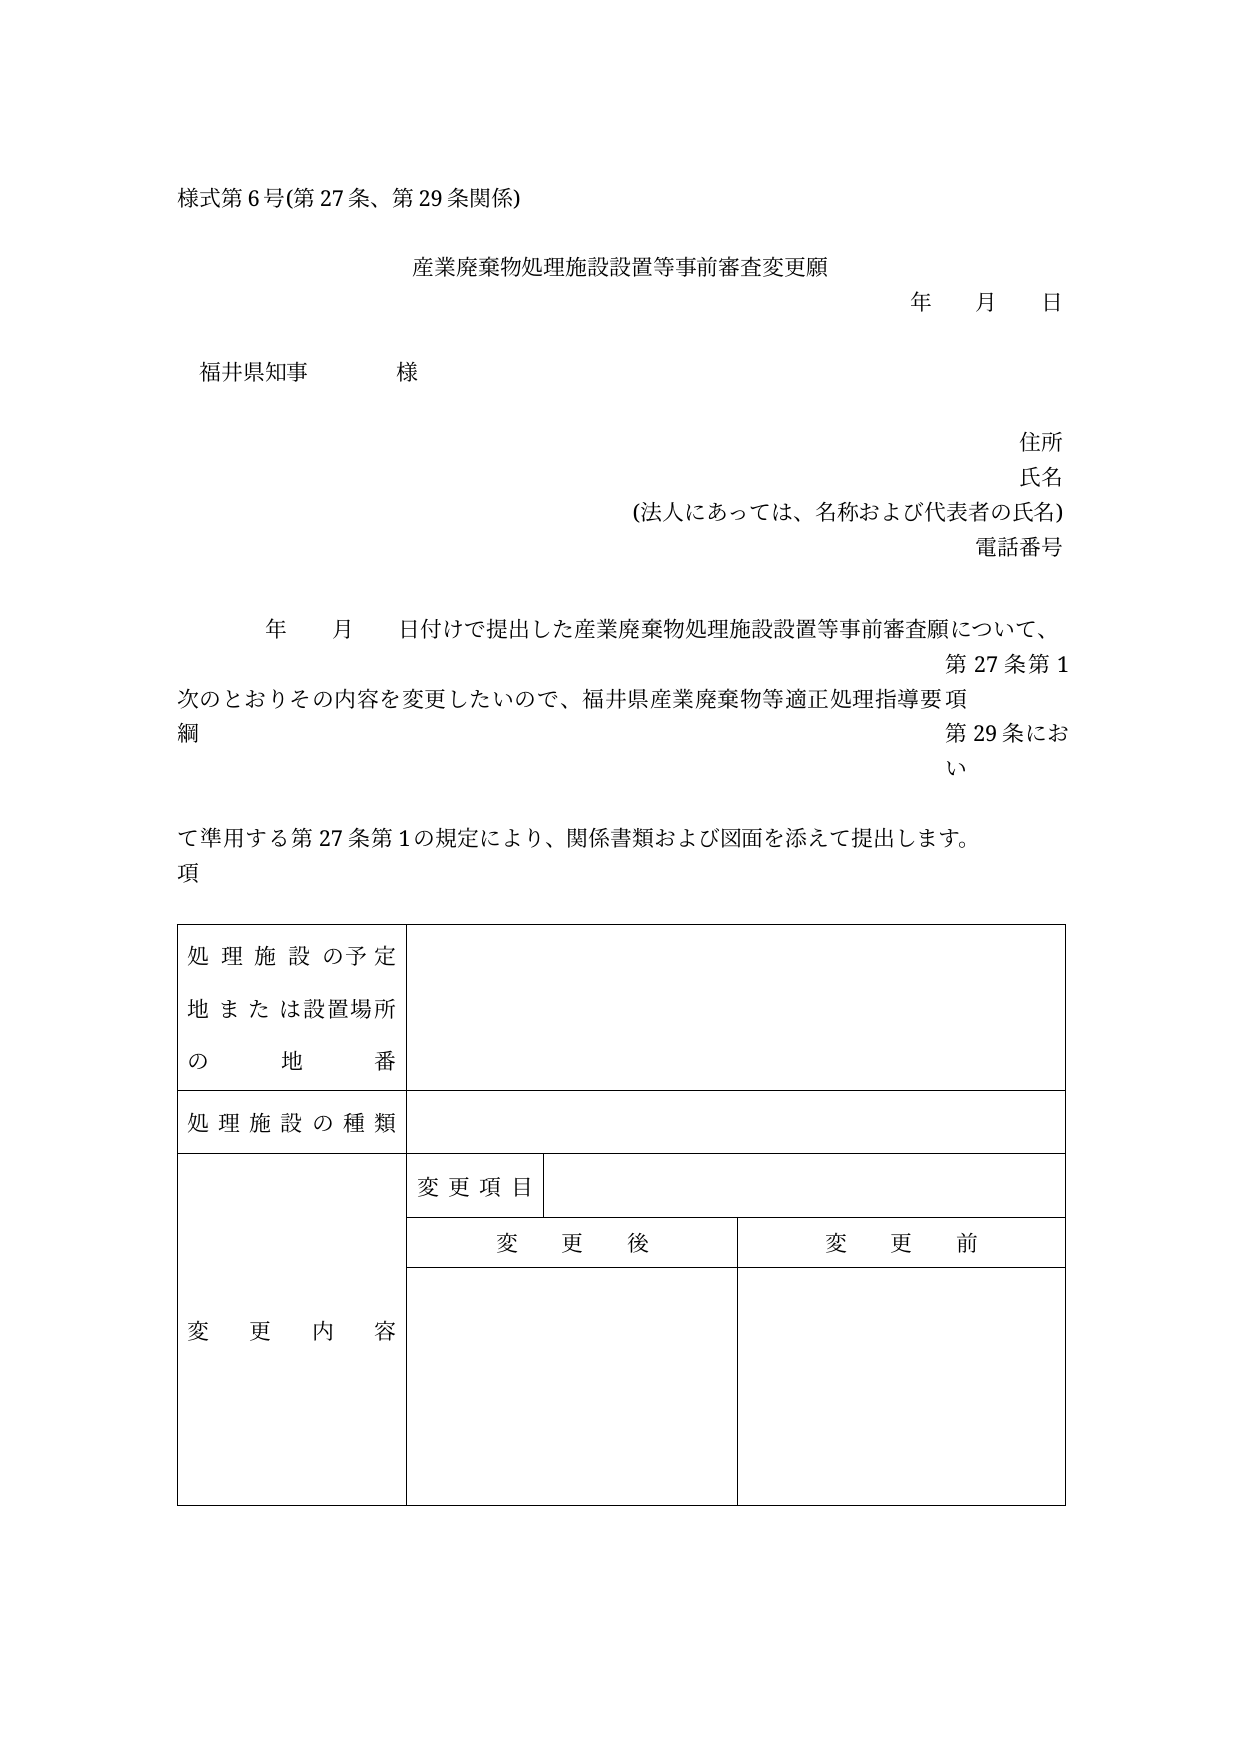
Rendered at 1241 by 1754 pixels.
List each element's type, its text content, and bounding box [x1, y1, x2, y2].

text 電話番号 [177, 528, 1063, 563]
text 産業廃棄物処理施設設置等事前審査変更願 [177, 249, 1063, 284]
table_cell [738, 1268, 1065, 1505]
table_header 第27条第1項 第29条におい [944, 645, 1073, 785]
text 年 月 日 [177, 284, 1063, 319]
table_header [407, 925, 1065, 1090]
text 住所 [177, 423, 1063, 458]
table_cell [544, 1154, 1065, 1217]
table_cell 処理施設の種類 [178, 1091, 406, 1153]
table_cell [407, 1268, 737, 1505]
table_cell [407, 1091, 1065, 1153]
table_cell 変更後 [407, 1218, 737, 1267]
text 福井県知事 様 [177, 353, 1063, 388]
table_cell 変更項目 [407, 1154, 543, 1217]
table_header 次のとおりその内容を変更したいので、福井県産業廃棄物等適正処理指導要綱 [167, 645, 944, 785]
text (法人にあっては、名称および代表者の氏名) [177, 493, 1063, 528]
text 氏名 [177, 458, 1063, 493]
table_cell 変更内容 [178, 1154, 406, 1505]
table_cell て準用する第27条第1項 [167, 785, 412, 889]
text 年 月 日付けで提出した産業廃棄物処理施設設置等事前審査願について、 [177, 610, 1063, 645]
text 様式第6号(第27条、第29条関係) [177, 179, 1063, 214]
table_header 処理施設の予定地または設置場所の地番 [178, 925, 406, 1090]
table_cell の規定により、関係書類および図面を添えて提出します。 [412, 785, 1073, 889]
table_cell 変更前 [738, 1218, 1065, 1267]
